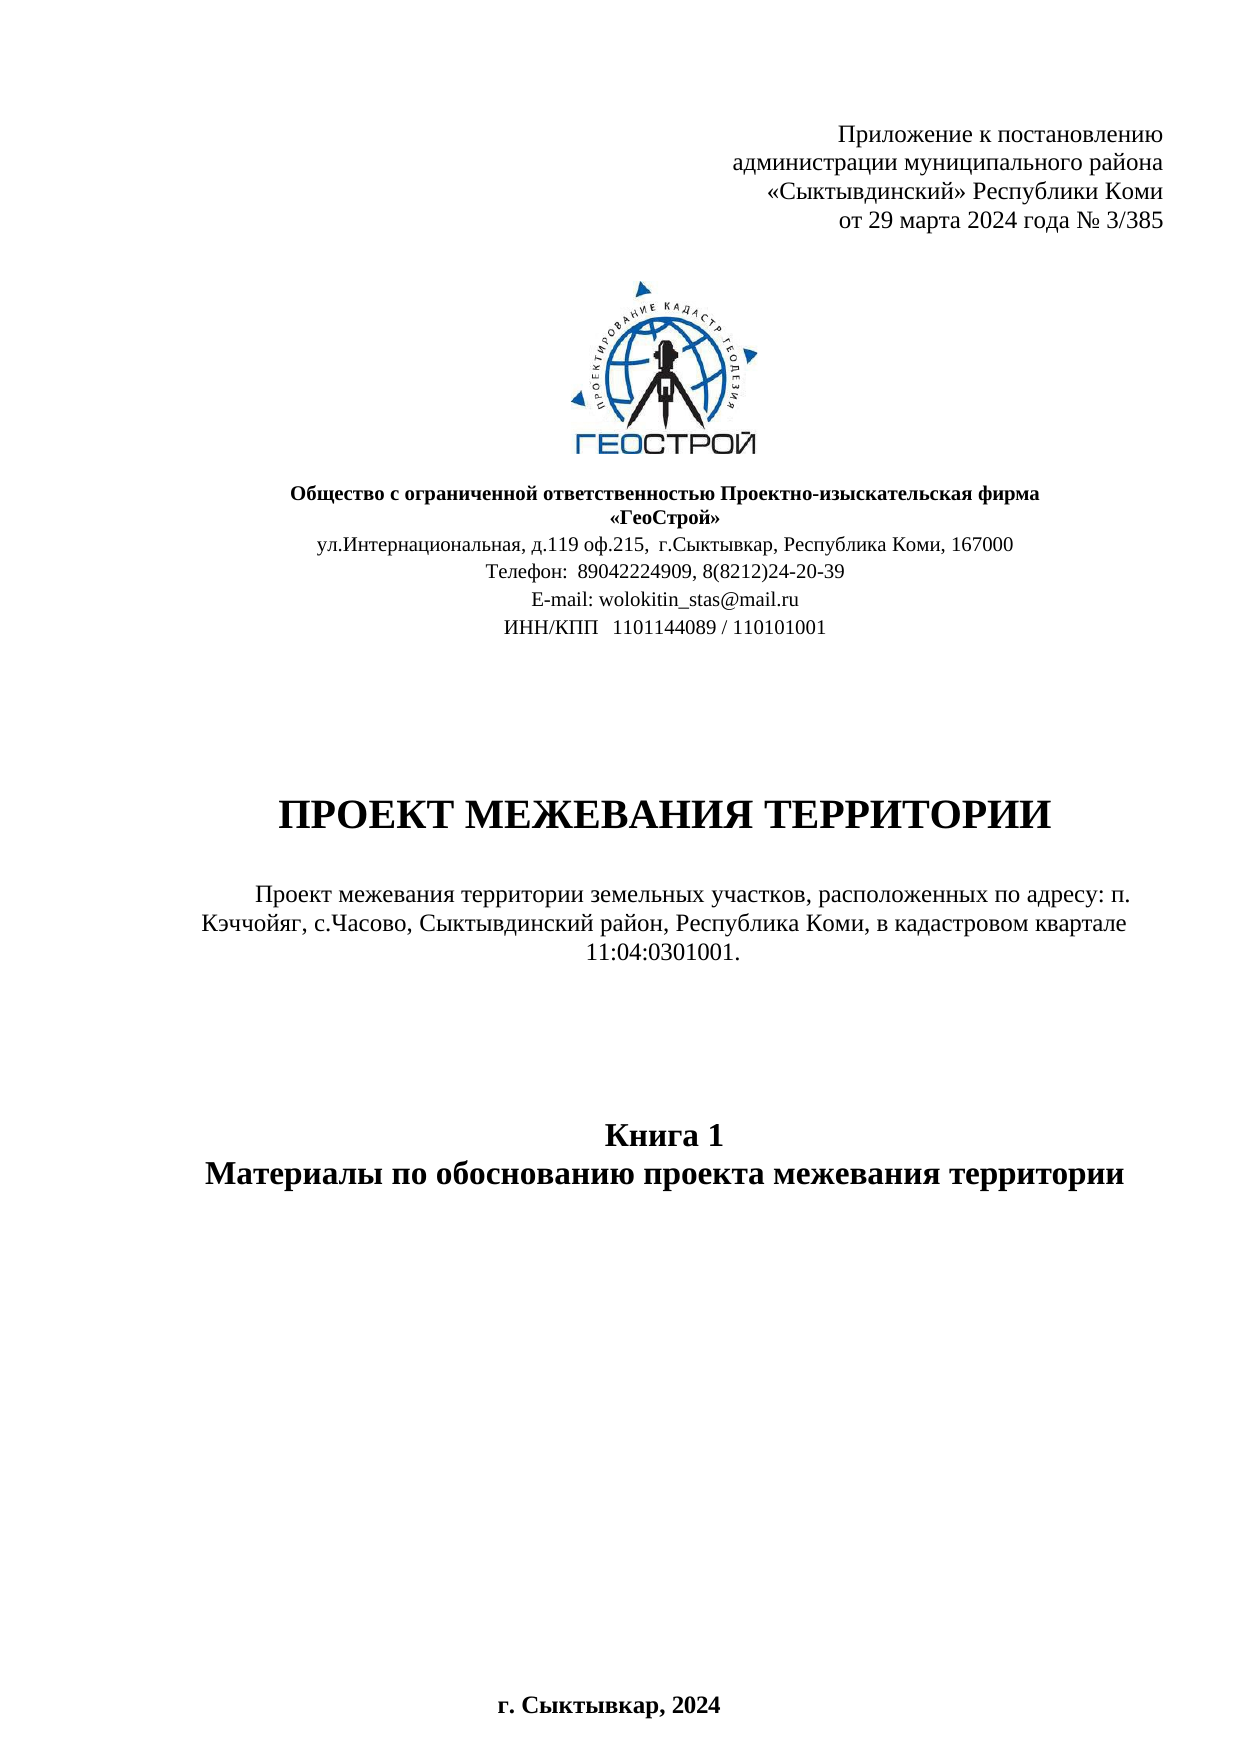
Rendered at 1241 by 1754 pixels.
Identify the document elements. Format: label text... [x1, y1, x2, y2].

text от 29 марта 2024 года № 3/385 [571, 205, 1163, 234]
subtitle ПРОЕКТ МЕЖЕВАНИЯ ТЕРРИТОРИИ [167, 789, 1163, 837]
text «Сыктывдинский» Республики Коми [571, 176, 1163, 205]
text Е-mail: wolokitin_stas@mail.ru ИНН/КПП 1101144089 / 110101001 [502, 587, 828, 639]
text г. Сыктывкар, 2024 [167, 1690, 1051, 1719]
text Общество с ограниченной ответственностью Проектно-изыскательская фирма [278, 480, 1051, 504]
picture [570, 281, 758, 454]
text Материалы по обоснованию проекта межевания территории [167, 1153, 1162, 1192]
text Книга 1 [278, 1115, 1051, 1153]
text ул.Интернациональная, д.119 оф.215, г.Сыктывкар, Республика Коми, 167000 Телефон: 89042224909, 8(8212)24-20-39 [278, 532, 1051, 583]
text «ГеоСтрой» [278, 505, 1051, 529]
text Проект межевания территории земельных участков, расположенных по адресу: п. Кэччойяг, с.Часово, Сыктывдинский район, Республика Коми, в кадастровом квартале [201, 879, 1163, 937]
text администрации муниципального района [571, 147, 1163, 176]
text 11:04:0301001. [585, 937, 1163, 966]
text Приложение к постановлению [571, 119, 1163, 147]
